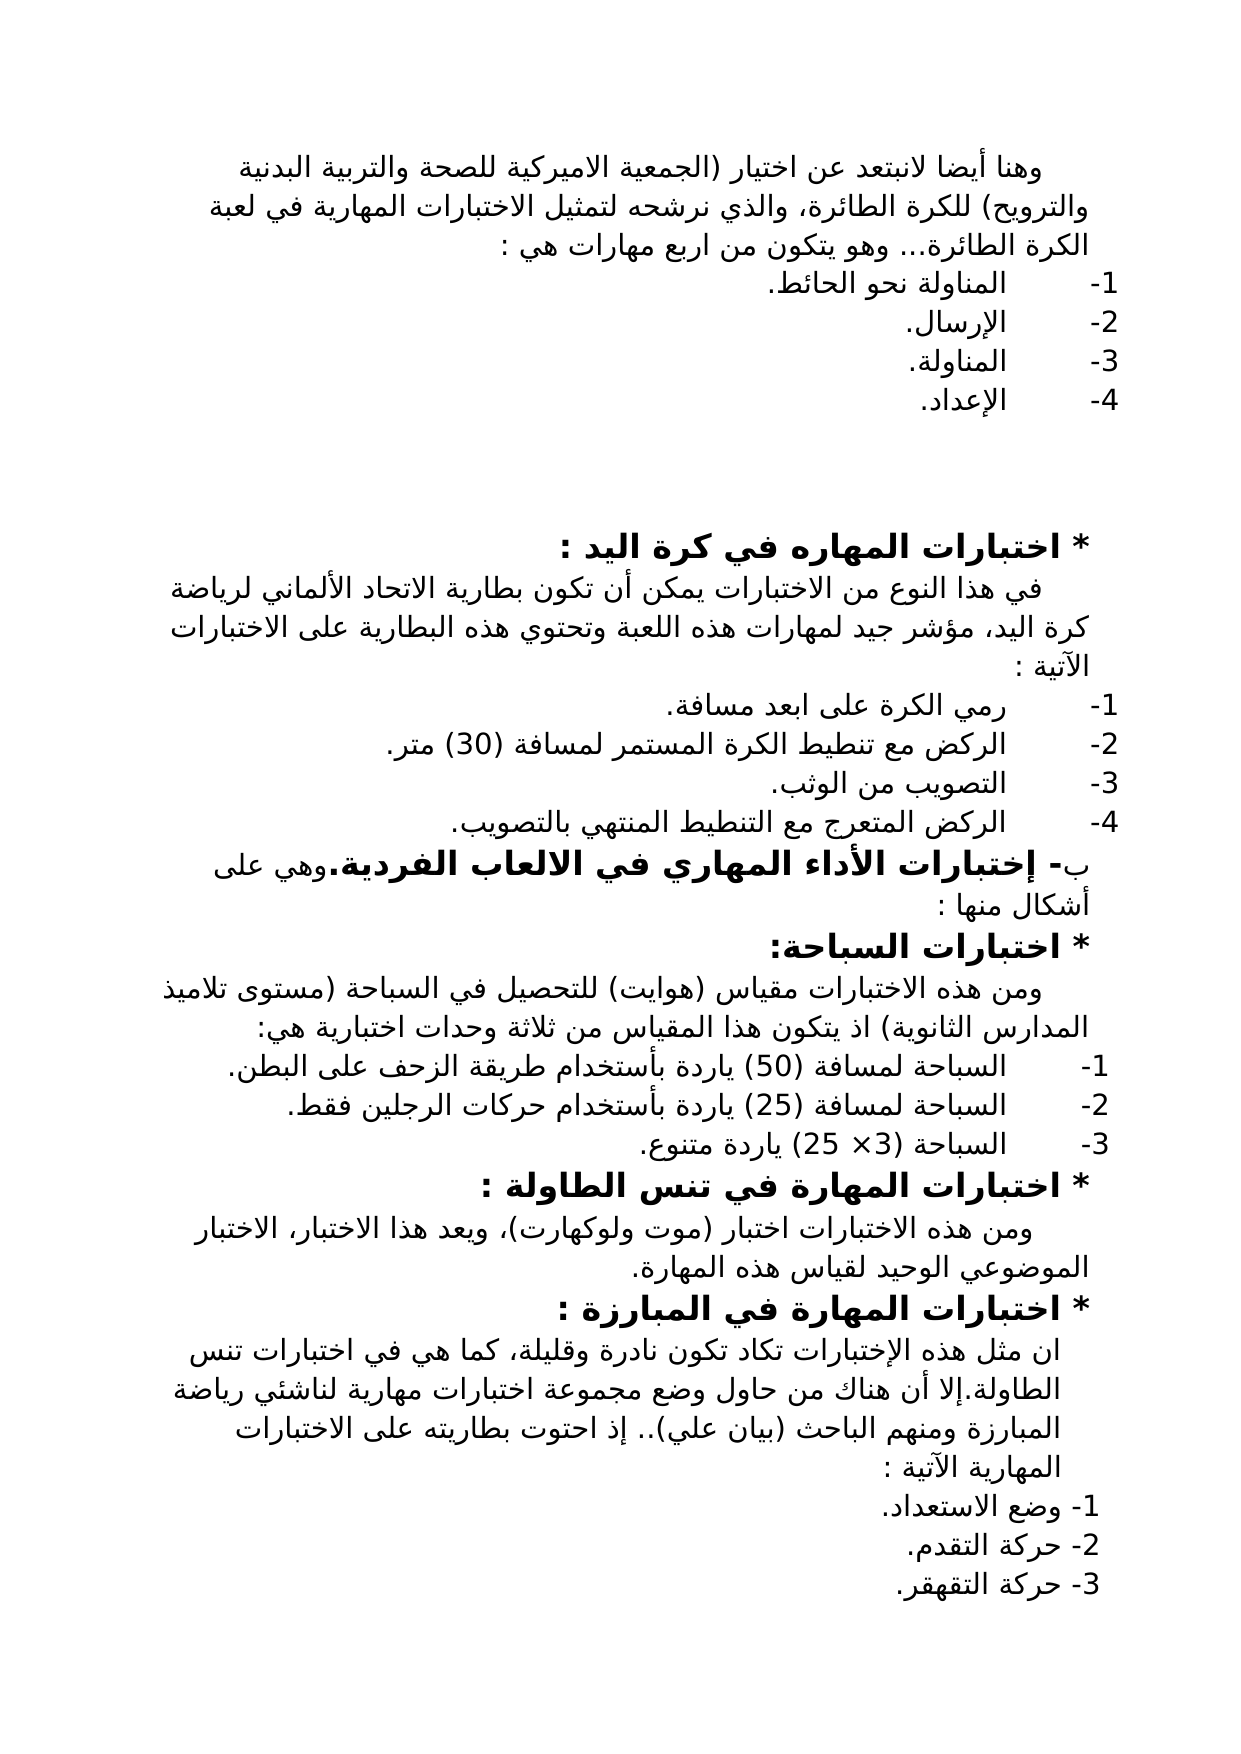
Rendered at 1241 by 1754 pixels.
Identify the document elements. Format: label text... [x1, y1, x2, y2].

text ب- إختبارات الأداء المهاري في الالعاب الفردية.وهي على أشكال منها : [150, 844, 1090, 922]
list السباحة (3× 25) ياردة متنوع. [150, 1128, 1090, 1162]
list الإعداد. [150, 384, 1090, 418]
text * اختبارات المهارة في تنس الطاولة : [150, 1167, 1090, 1205]
list الإرسال. [150, 306, 1090, 340]
list المناولة. [150, 345, 1090, 379]
list وضع الاستعداد. [150, 1489, 1071, 1523]
text * اختبارات السباحة: [150, 927, 1090, 966]
text ومن هذه الاختبارات مقياس (هوايت) للتحصيل في السباحة (مستوى تلاميذ المدارس الثانوية) اذ يتكون هذا المقياس من ثلاثة وحدات اختبارية هي: [150, 972, 1090, 1045]
list رمي الكرة على ابعد مسافة. [150, 688, 1090, 722]
list الركض مع تنطيط الكرة المستمر لمسافة (30) متر. [150, 727, 1090, 761]
text في هذا النوع من الاختبارات يمكن أن تكون بطارية الاتحاد الألماني لرياضة كرة اليد، مؤشر جيد لمهارات هذه اللعبة وتحتوي هذه البطارية على الاختبارات الآتية : [150, 572, 1090, 683]
list حركة التقدم. [150, 1528, 1071, 1562]
list التصويب من الوثب. [150, 766, 1090, 800]
list المناولة نحو الحائط. [150, 267, 1090, 301]
list السباحة لمسافة (25) ياردة بأستخدام حركات الرجلين فقط. [150, 1089, 1090, 1123]
text * اختبارات المهاره في كرة اليد : [150, 527, 1090, 566]
text وهنا أيضا لانبتعد عن اختيار (الجمعية الاميركية للصحة والتربية البدنية والترويح) للكرة الطائرة، والذي نرشحه لتمثيل الاختبارات المهارية في لعبة الكرة الطائرة... وهو يتكون من اربع مهارات هي : [150, 150, 1090, 262]
list السباحة لمسافة (50) ياردة بأستخدام طريقة الزحف على البطن. [150, 1050, 1090, 1084]
text * اختبارات المهارة في المبارزة : [150, 1289, 1090, 1328]
list الركض المتعرج مع التنطيط المنتهي بالتصويب. [150, 805, 1090, 839]
text ومن هذه الاختبارات اختبار (موت ولوكهارت)، ويعد هذا الاختبار، الاختبار الموضوعي الوحيد لقياس هذه المهارة. [150, 1211, 1090, 1284]
text ان مثل هذه الإختبارات تكاد تكون نادرة وقليلة، كما هي في اختبارات تنس الطاولة.إلا أن هناك من حاول وضع مجموعة اختبارات مهارية لناشئي رياضة المبارزة ومنهم الباحث (بيان علي).. إذ احتوت بطاريته على الاختبارات المهارية الآتية : [150, 1334, 1062, 1484]
list حركة التقهقر. [150, 1567, 1071, 1601]
